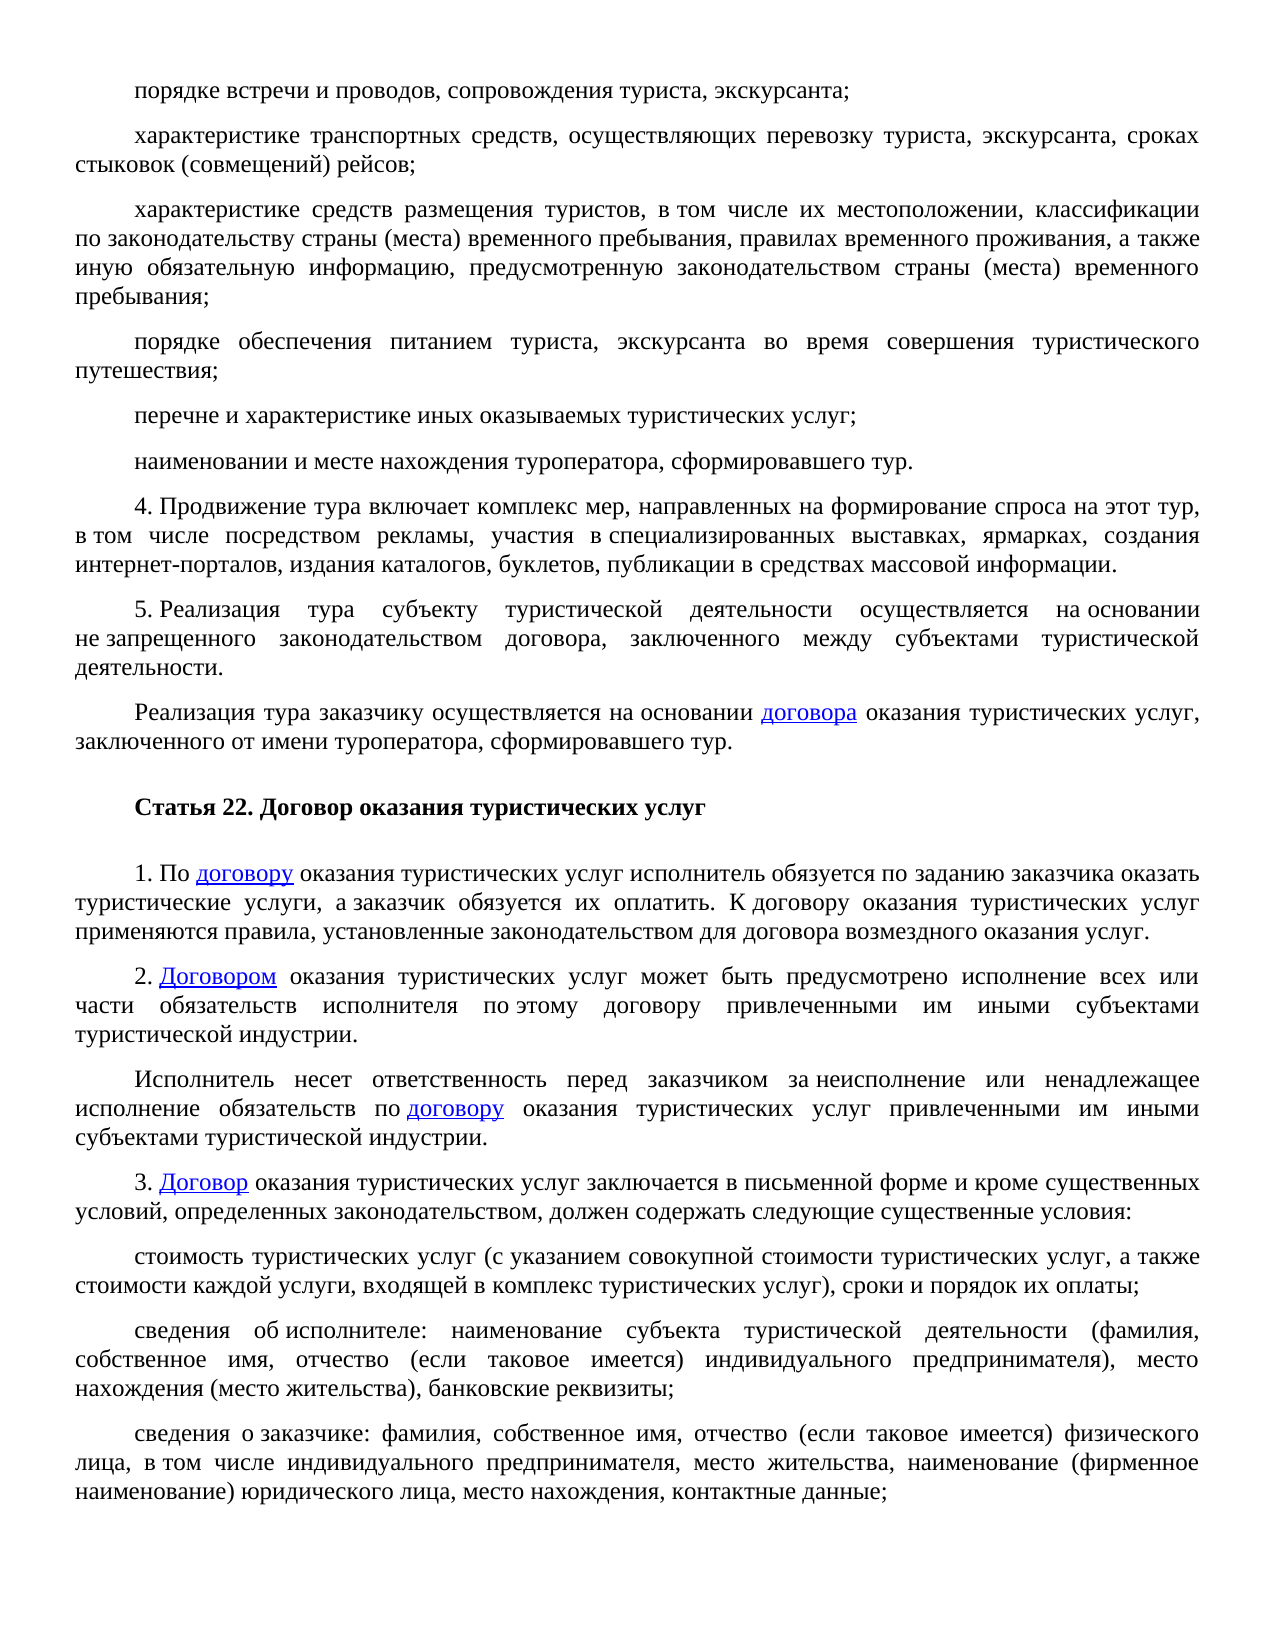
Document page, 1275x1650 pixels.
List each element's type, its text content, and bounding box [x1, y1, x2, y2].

text перечне и характеристике иных оказываемых туристических услуг; [75, 400, 1200, 429]
text 4. Продвижение тура включает комплекс мер, направленных на формирование спроса на этот тур, в том числе посредством рекламы, участия в специализированных выставках, ярмарках, создания интернет-порталов, издания каталогов, буклетов, публикации в средствах массовой информации. [75, 491, 1200, 577]
text 2. Договором оказания туристических услуг может быть предусмотрено исполнение всех или части обязательств исполнителя по этому договору привлеченными им иными субъектами туристической индустрии. [75, 961, 1200, 1047]
text 5. Реализация тура субъекту туристической деятельности осуществляется на основании не запрещенного законодательством договора, заключенного между субъектами туристической деятельности. [75, 594, 1200, 680]
text порядке встречи и проводов, сопровождения туриста, экскурсанта; [75, 75, 1200, 104]
text стоимость туристических услуг (с указанием совокупной стоимости туристических услуг, а также стоимости каждой услуги, входящей в комплекс туристических услуг), сроки и порядок их оплаты; [75, 1241, 1200, 1299]
text Статья 22. Договор оказания туристических услуг [134, 792, 1200, 821]
text 3. Договор оказания туристических услуг заключается в письменной форме и кроме существенных условий, определенных законодательством, должен содержать следующие существенные условия: [75, 1167, 1200, 1224]
text Реализация тура заказчику осуществляется на основании договора оказания туристических услуг, заключенного от имени туроператора, сформировавшего тур. [75, 697, 1200, 754]
text наименовании и месте нахождения туроператора, сформировавшего тур. [75, 446, 1200, 474]
text Исполнитель несет ответственность перед заказчиком за неисполнение или ненадлежащее исполнение обязательств по договору оказания туристических услуг привлеченными им иными субъектами туристической индустрии. [75, 1064, 1200, 1150]
text характеристике транспортных средств, осуществляющих перевозку туриста, экскурсанта, сроках стыковок (совмещений) рейсов; [75, 120, 1200, 178]
text 1. По договору оказания туристических услуг исполнитель обязуется по заданию заказчика оказать туристические услуги, а заказчик обязуется их оплатить. К договору оказания туристических услуг применяются правила, установленные законодательством для договора возмездного оказания услуг. [75, 858, 1200, 944]
text характеристике средств размещения туристов, в том числе их местоположении, классификации по законодательству страны (места) временного пребывания, правилах временного проживания, а также иную обязательную информацию, предусмотренную законодательством страны (места) временного пребывания; [75, 194, 1200, 309]
text сведения об исполнителе: наименование субъекта туристической деятельности (фамилия, собственное имя, отчество (если таковое имеется) индивидуального предпринимателя), место нахождения (место жительства), банковские реквизиты; [75, 1315, 1200, 1402]
text порядке обеспечения питанием туриста, экскурсанта во время совершения туристического путешествия; [75, 326, 1200, 384]
text сведения о заказчике: фамилия, собственное имя, отчество (если таковое имеется) физического лица, в том числе индивидуального предпринимателя, место жительства, наименование (фирменное наименование) юридического лица, место нахождения, контактные данные; [75, 1418, 1200, 1504]
